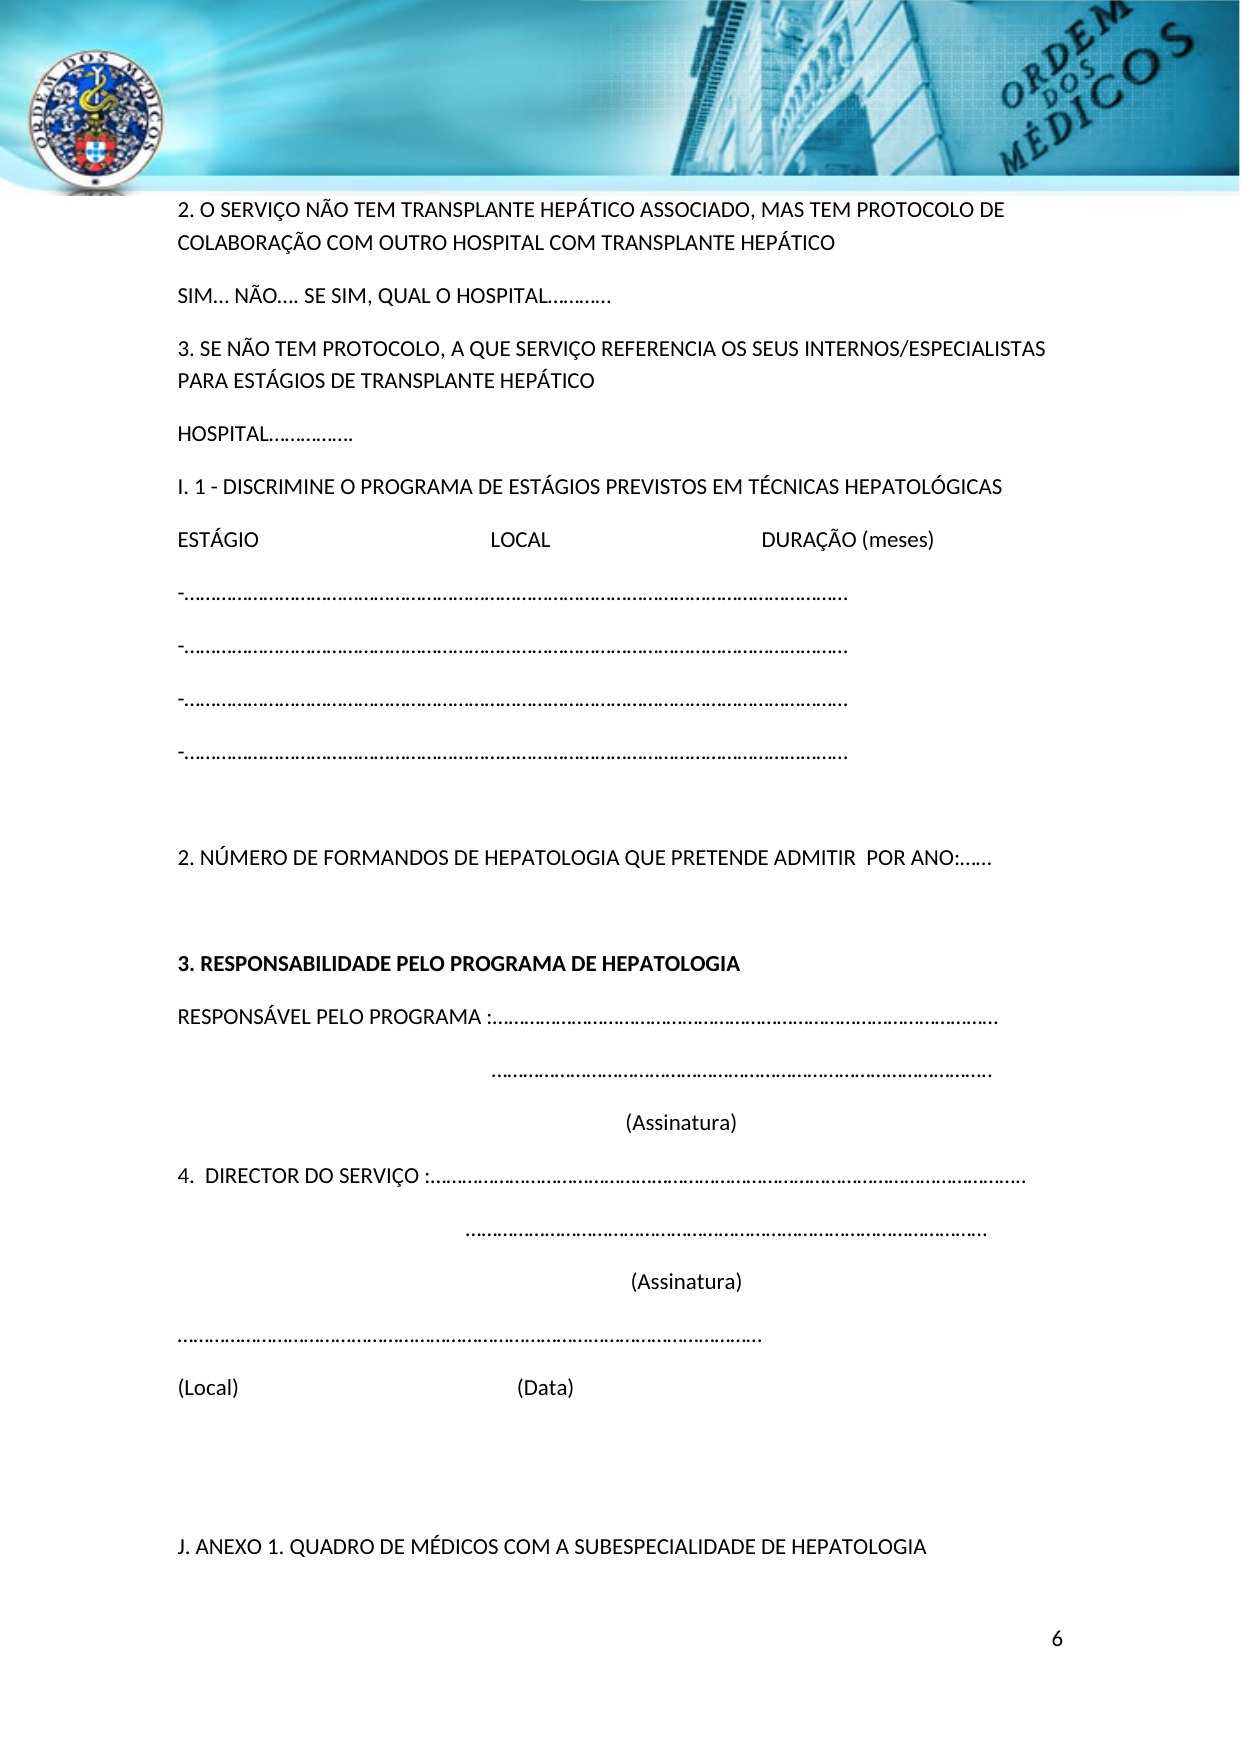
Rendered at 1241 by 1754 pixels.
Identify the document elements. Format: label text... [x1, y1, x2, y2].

text 3. RESPONSABILIDADE PELO PROGRAMA DE HEPATOLOGIA [177, 949, 1063, 977]
text (Local) (Data) [177, 1373, 1063, 1401]
text 2. O SERVIÇO NÃO TEM TRANSPLANTE HEPÁTICO ASSOCIADO, MAS TEM PROTOCOLO DE COLABORAÇÃO COM OUTRO HOSPITAL COM TRANSPLANTE HEPÁTICO [177, 196, 1063, 256]
text -……………………………………………………………………………………………………………… [177, 578, 1063, 606]
text ……………………………………………………………………………………… [177, 1214, 1063, 1242]
text I. 1 - DISCRIMINE O PROGRAMA DE ESTÁGIOS PREVISTOS EM TÉCNICAS HEPATOLÓGICAS [177, 472, 1063, 500]
text (Assinatura) [177, 1267, 1063, 1295]
text SIM… NÃO…. SE SIM, QUAL O HOSPITAL………… [177, 281, 1063, 309]
text ………………………………………………………………………………………………… [177, 1320, 1063, 1348]
text -……………………………………………………………………………………………………………… [177, 684, 1063, 712]
text ………………………………………………………………………………….. [177, 1055, 1063, 1083]
text 2. NÚMERO DE FORMANDOS DE HEPATOLOGIA QUE PRETENDE ADMITIR POR ANO:…… [177, 843, 1063, 871]
text -……………………………………………………………………………………………………………… [177, 631, 1063, 659]
text ESTÁGIO LOCAL DURAÇÃO (meses) [177, 525, 1063, 553]
text 4. DIRECTOR DO SERVIÇO :………………………………………………………………………………………………….. [177, 1161, 1063, 1189]
picture [0, 0, 1240, 196]
text 3. SE NÃO TEM PROTOCOLO, A QUE SERVIÇO REFERENCIA OS SEUS INTERNOS/ESPECIALISTAS PARA ESTÁGIOS DE TRANSPLANTE HEPÁTICO [177, 334, 1063, 394]
text -……………………………………………………………………………………………………………… [177, 737, 1063, 765]
text RESPONSÁVEL PELO PROGRAMA :…………………………………………………………………………………… [177, 1002, 1063, 1030]
text (Assinatura) [177, 1108, 1063, 1136]
text HOSPITAL……………. [177, 419, 1063, 447]
text J. ANEXO 1. QUADRO DE MÉDICOS COM A SUBESPECIALIDADE DE HEPATOLOGIA [177, 1532, 1063, 1560]
